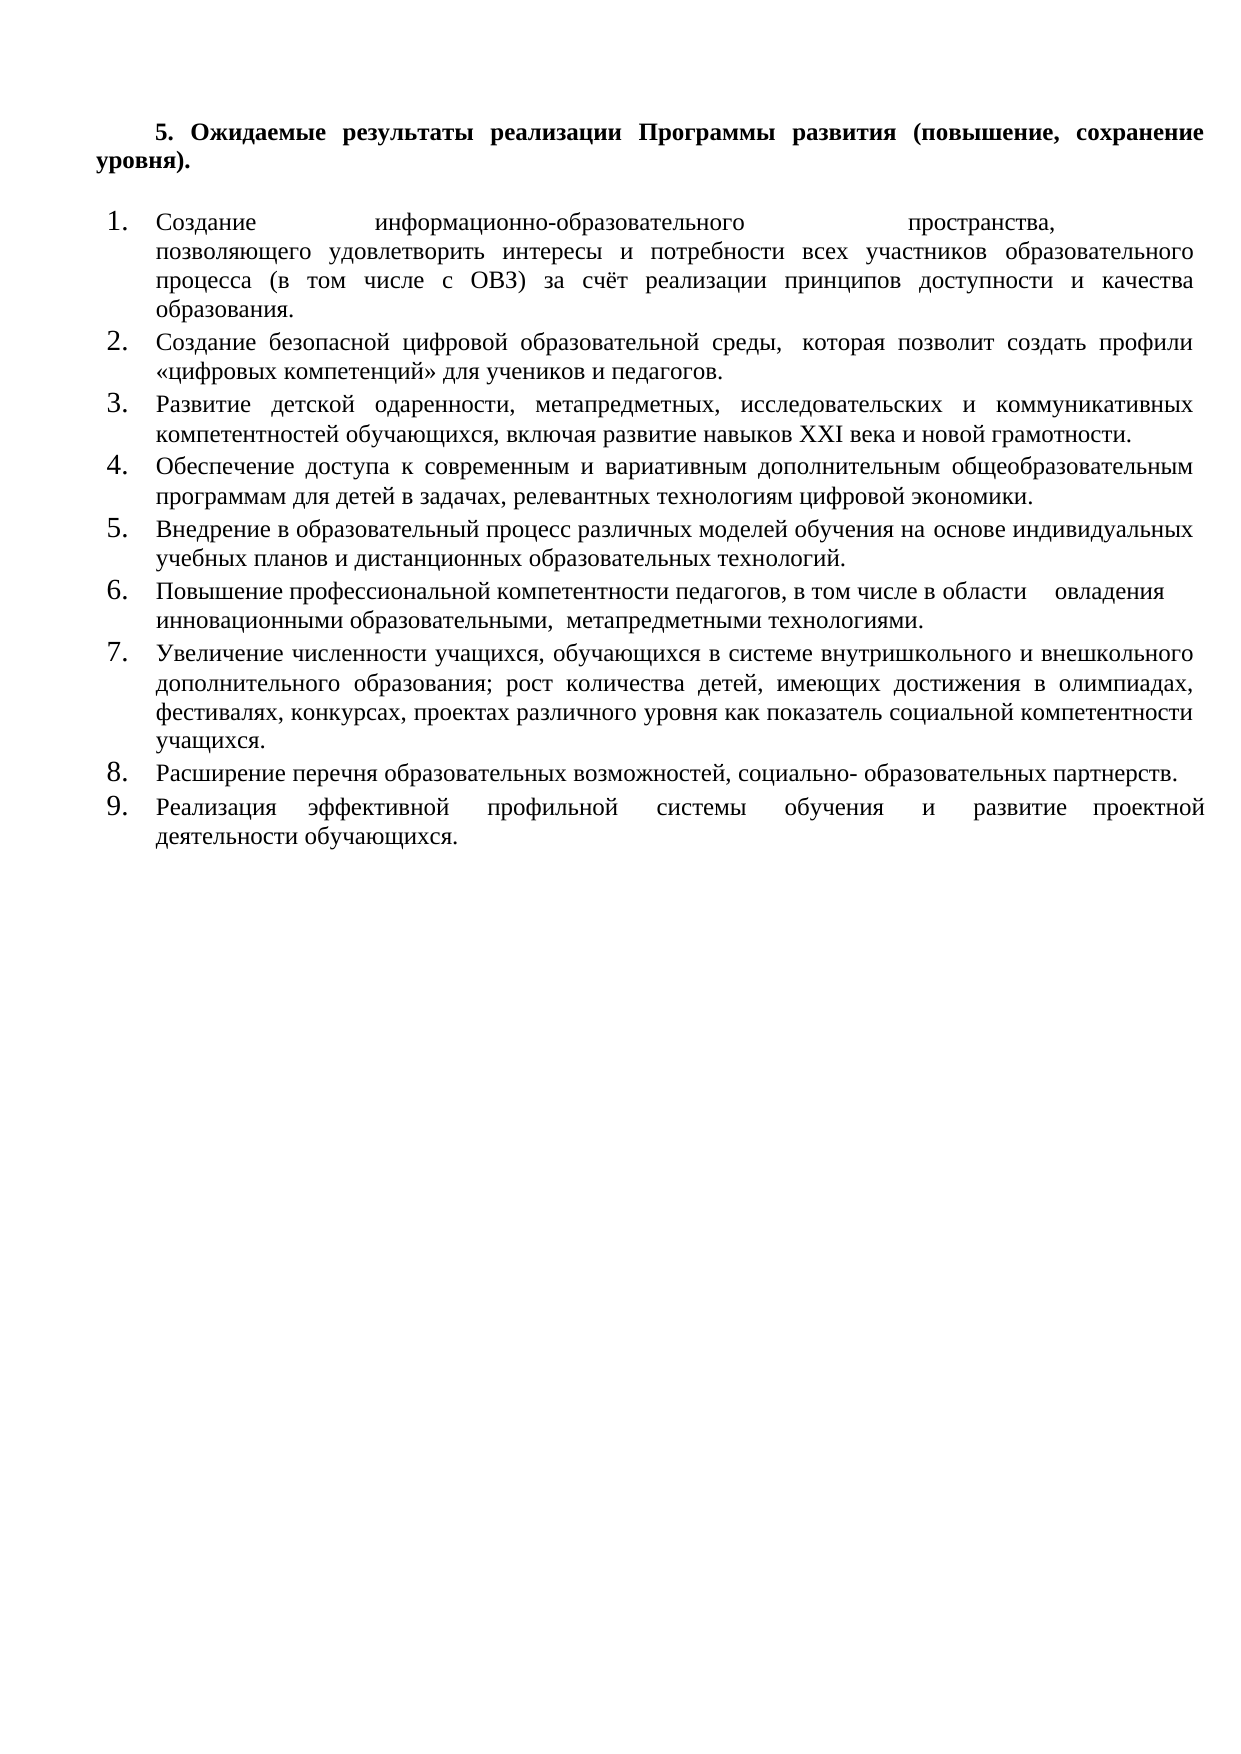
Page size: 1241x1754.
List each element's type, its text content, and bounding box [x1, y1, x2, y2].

text 5. Ожидаемые результаты реализации Программы развития (повышение, сохранение уровня). [96, 117, 1205, 174]
list Обеспечение доступа к современным и вариативным дополнительным общеобразовательным программам для детей в задачах, релевантных технологиям цифровой экономики. [106, 447, 1193, 510]
list Увеличение численности учащихся, обучающихся в системе внутришкольного и внешкольного дополнительного образования; рост количества детей, имеющих достижения в олимпиадах, фестивалях, конкурсах, проектах различного уровня как показатель социальной компетентности учащихся. [106, 634, 1193, 754]
list Создание информационно-образовательного пространства, позволяющего удовлетворить интересы и потребности всех участников образовательного процесса (в том числе с ОВЗ) за счёт реализации принципов доступности и качества образования. [106, 203, 1194, 323]
list Повышение профессиональной компетентности педагогов, в том числе в области овладения инновационными образовательными, метапредметными технологиями. [106, 572, 1193, 634]
list Расширение перечня образовательных возможностей, социально- образовательных партнерств. [106, 754, 1194, 788]
list Реализация эффективной профильной системы обучения и развитие проектной деятельности обучающихся. [106, 788, 1205, 850]
list Развитие детской одаренности, метапредметных, исследовательских и коммуникативных компетентностей обучающихся, включая развитие навыков XXI века и новой грамотности. [106, 385, 1194, 447]
list Создание безопасной цифровой образовательной среды, которая позволит создать профили «цифровых компетенций» для учеников и педагогов. [106, 323, 1193, 385]
list Внедрение в образовательный процесс различных моделей обучения на основе индивидуальных учебных планов и дистанционных образовательных технологий. [106, 510, 1193, 572]
